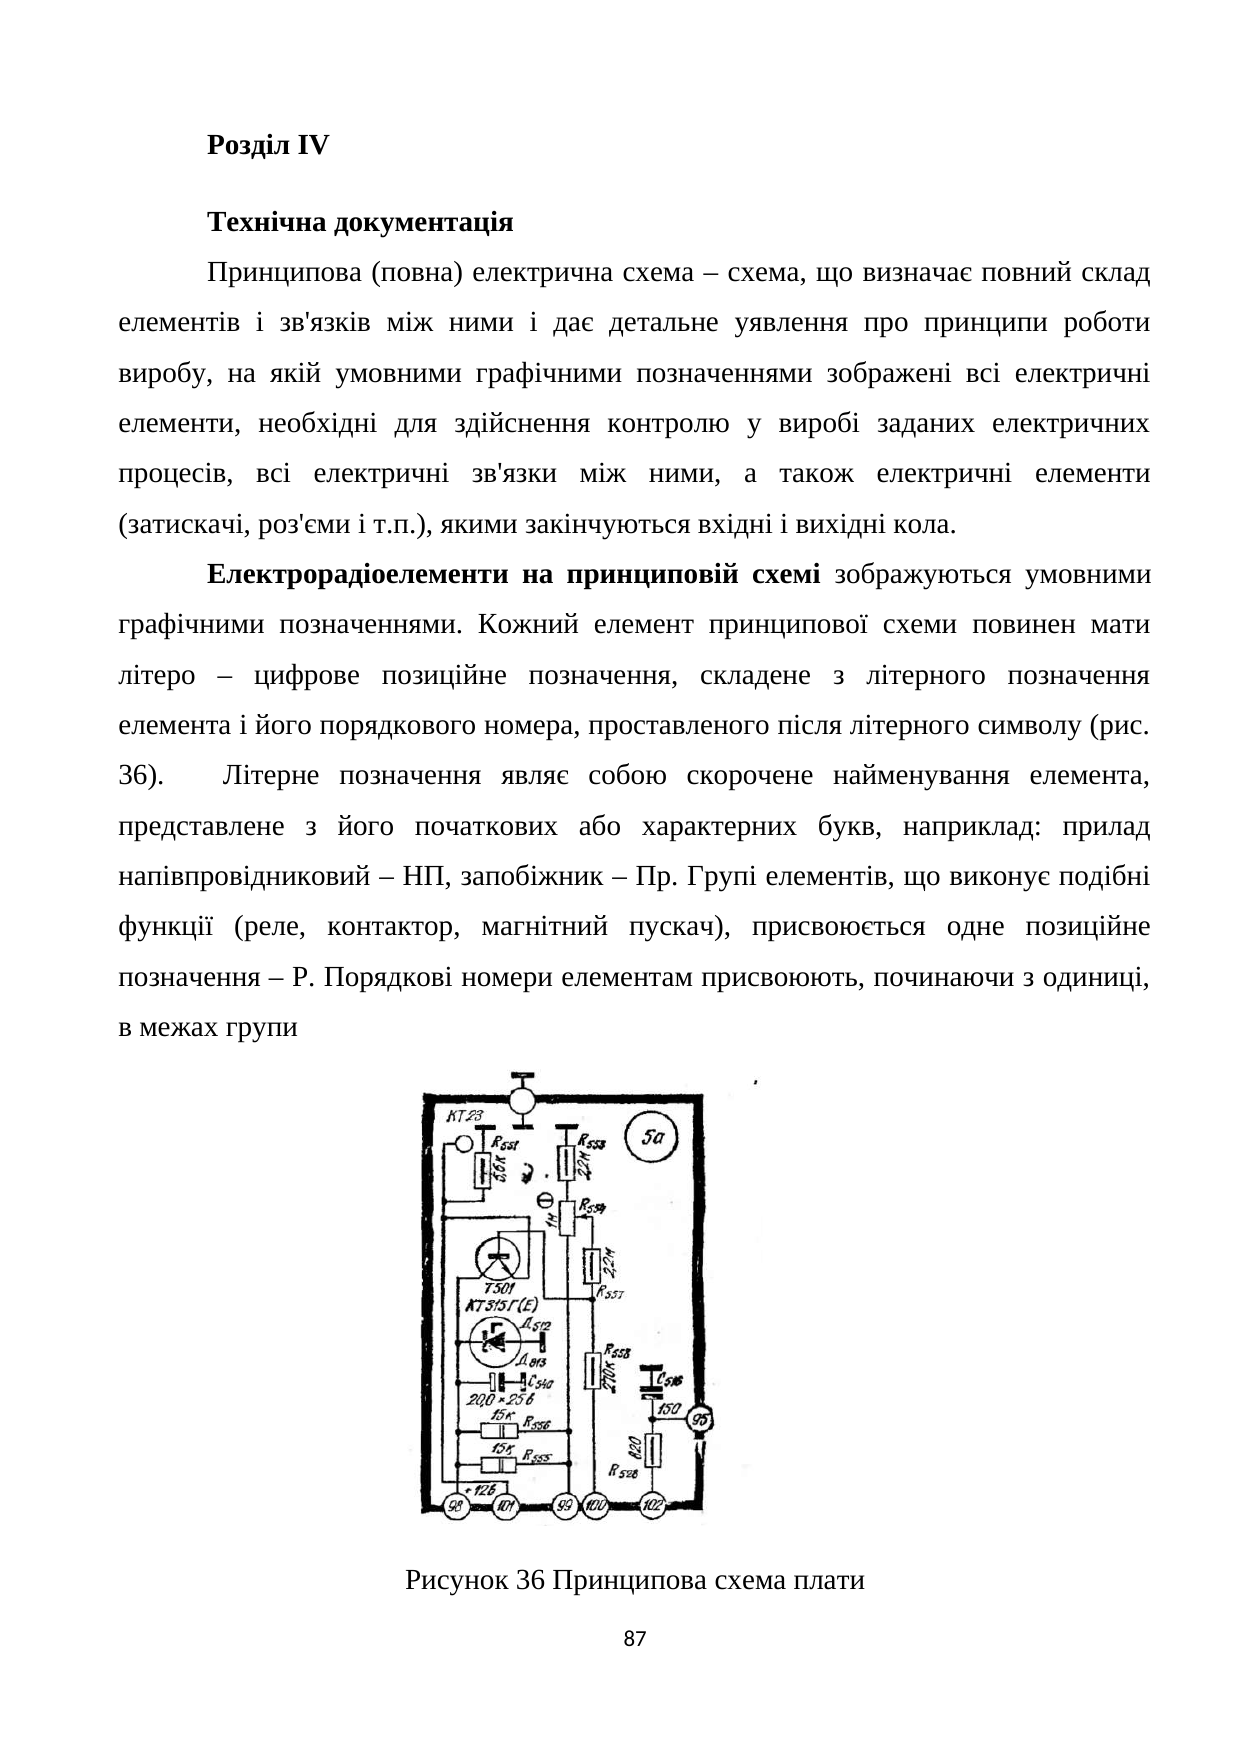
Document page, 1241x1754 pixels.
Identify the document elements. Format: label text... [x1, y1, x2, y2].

text Електрорадіоелементи на принциповій схемі зображуються умовними графічними позначеннями. Кожний елемент принципової схеми повинен мати літеро – цифрове позиційне позначення, складене з літерного позначення елемента і його порядкового номера, проставленого після літерного символу (рис. 36). Літерне позначення являє собою скорочене найменування елемента, представлене з його початкових або характерних букв, наприклад: прилад напівпровідниковий – НП, запобіжник – Пр. Групі елементів, що виконує подібні функції (реле, контактор, магнітний пускач), присвоюється одне позиційне позначення – Р. Порядкові номери елементам присвоюють, починаючи з одиниці, в межах групи [118, 556, 1152, 1042]
text Розділ IV [118, 127, 1152, 160]
text Рисунок 36 Принципова схема плати [118, 1562, 1152, 1596]
text Принципова (повна) електрична схема – схема, що визначає повний склад елементів і зв'язків між ними і дає детальне уявлення про принципи роботи виробу, на якій умовними графічними позначеннями зображені всі електричні елементи, необхідні для здійснення контролю у виробі заданих електричних процесів, всі електричні зв'язки між ними, а також електричні елементи (затискачі, роз'єми і т.п.), якими закінчуються вхідні і вихідні кола. [118, 254, 1152, 539]
picture [400, 1069, 763, 1526]
text Технічна документація [118, 204, 1152, 237]
